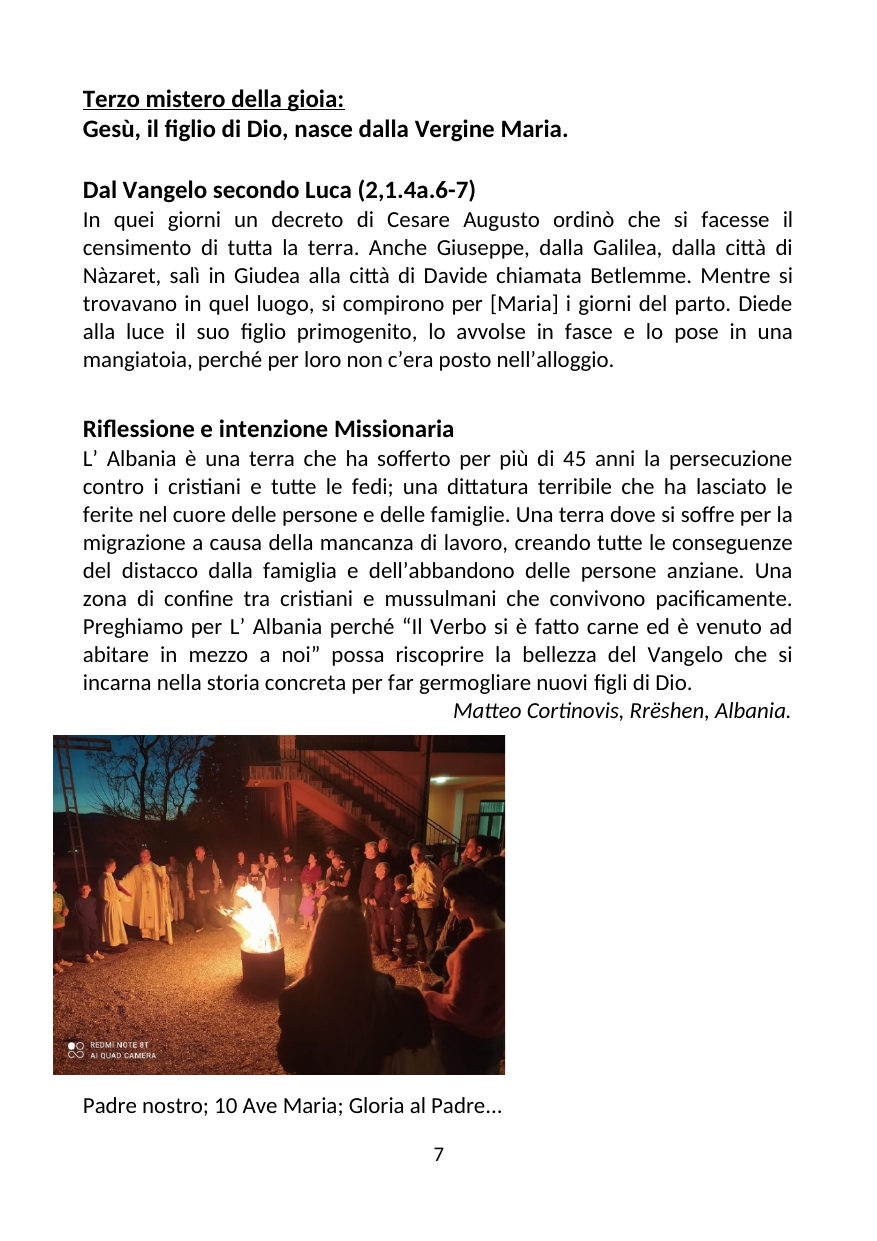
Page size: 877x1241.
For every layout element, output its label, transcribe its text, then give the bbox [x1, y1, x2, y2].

text Terzo mistero della gioia: [83, 83, 794, 113]
text Dal Vangelo secondo Luca (2,1.4a.6-7) [83, 174, 794, 205]
text L’ Albania è una terra che ha sofferto per più di 45 anni la persecuzione contro i cristiani e tutte le fedi; una dittatura terribile che ha lasciato le ferite nel cuore delle persone e delle famiglie. Una terra dove si soffre per la migrazione a causa della mancanza di lavoro, creando tutte le conseguenze del distacco dalla famiglia e dell’abbandono delle persone anziane. Una zona di confine tra cristiani e mussulmani che convivono pacificamente. Preghiamo per L’ Albania perché “Il Verbo si è fatto carne ed è venuto ad abitare in mezzo a noi” possa riscoprire la bellezza del Vangelo che si incarna nella storia concreta per far germogliare nuovi figli di Dio. [83, 444, 794, 696]
text Matteo Cortinovis, Rrëshen, Albania. [83, 696, 794, 724]
text Gesù, il figlio di Dio, nasce dalla Vergine Maria. [83, 113, 794, 144]
text Riflessione e intenzione Missionaria [83, 413, 794, 444]
text In quei giorni un decreto di Cesare Augusto ordinò che si facesse il censimento di tutta la terra. Anche Giuseppe, dalla Galilea, dalla città di Nàzaret, salì in Giudea alla città di Davide chiamata Betlemme. Mentre si trovavano in quel luogo, si compirono per [Maria] i giorni del parto. Diede alla luce il suo figlio primogenito, lo avvolse in fasce e lo pose in una mangiatoia, perché per loro non c’era posto nell’alloggio. [83, 205, 794, 373]
picture [53, 735, 506, 1075]
text Padre nostro; 10 Ave Maria; Gloria al Padre... [83, 1091, 794, 1119]
